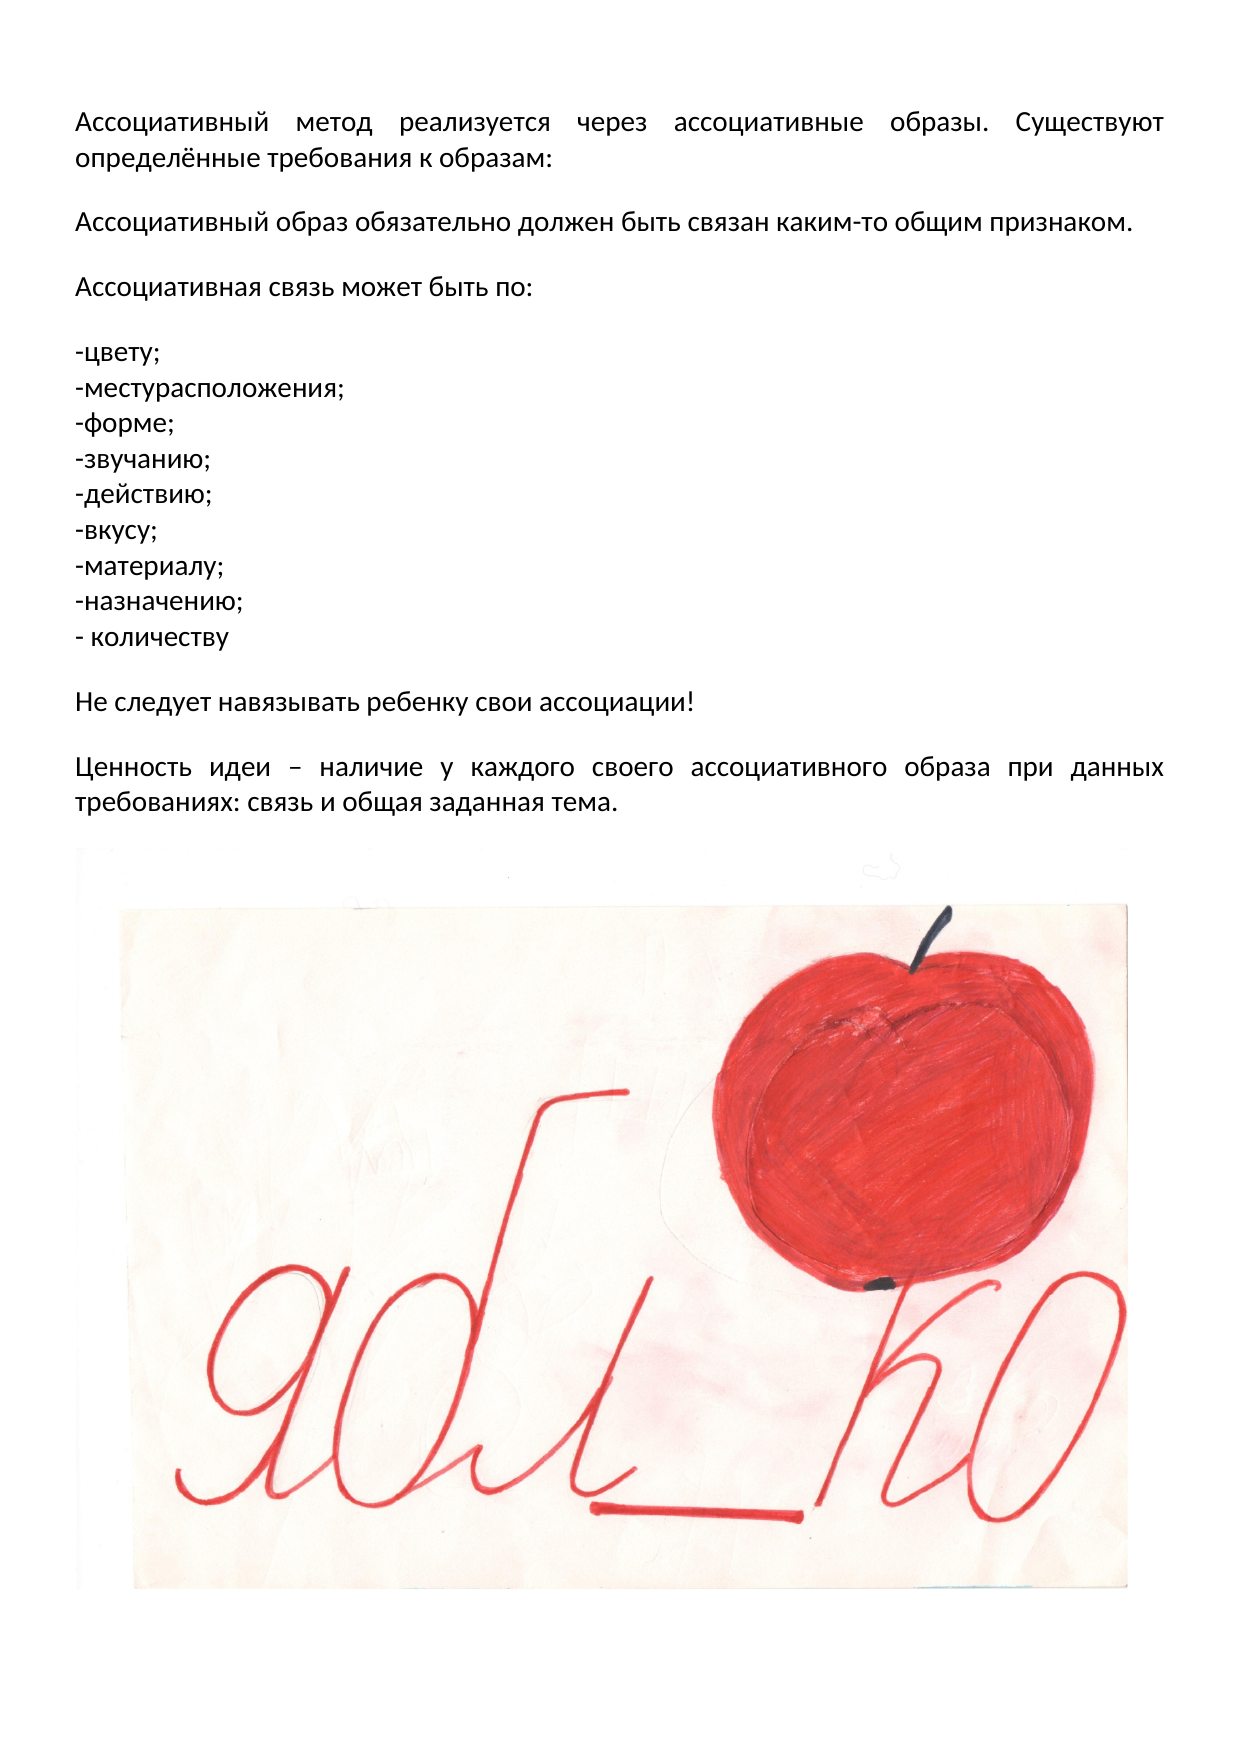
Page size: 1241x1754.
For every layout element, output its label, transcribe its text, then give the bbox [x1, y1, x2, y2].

text -цвету; -местурасположения; -форме; -звучанию; -действию; -вкусу; -материалу; -назначению; - количеству [75, 333, 1165, 654]
text Ценность идеи – наличие у каждого своего ассоциативного образа при данных требованиях: связь и общая заданная тема. [75, 748, 1165, 819]
text Ассоциативный метод реализуется через ассоциативные образы. Существуют определённые требования к образам: [75, 103, 1165, 174]
text Ассоциативная связь может быть по: [75, 268, 1165, 304]
picture [75, 848, 1128, 1595]
text Не следует навязывать ребенку свои ассоциации! [75, 683, 1165, 718]
text Ассоциативный образ обязательно должен быть связан каким-то общим признаком. [75, 203, 1165, 239]
